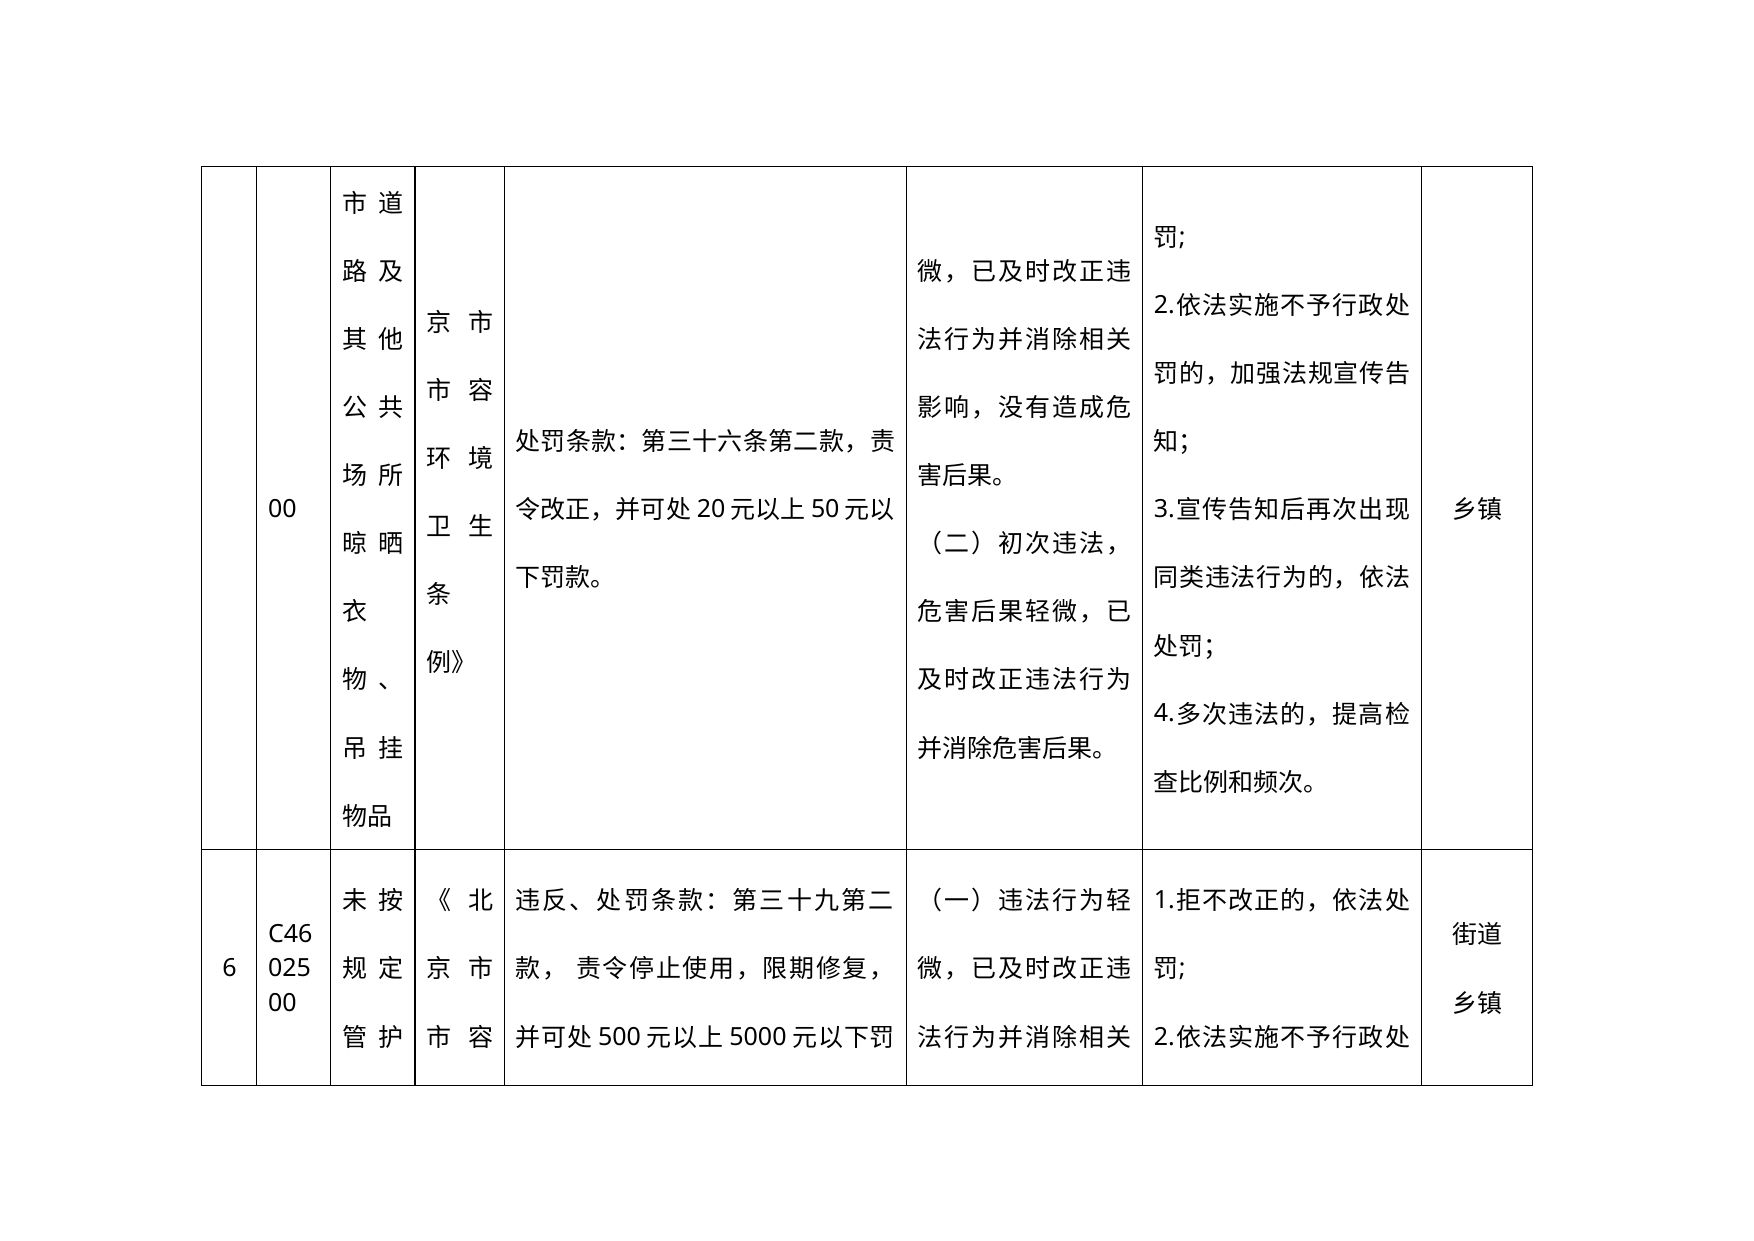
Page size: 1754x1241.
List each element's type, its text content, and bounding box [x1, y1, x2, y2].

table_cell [1143, 167, 1421, 848]
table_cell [331, 167, 414, 848]
table_cell 街道 乡镇 [1422, 850, 1532, 1085]
table_cell 《北京市市容环境卫生条例》 [416, 167, 504, 848]
table_cell C4602000 [257, 167, 330, 848]
table_cell C4602500 [257, 850, 330, 1085]
table_cell 6 [202, 850, 256, 1085]
table_cell 《北京市市容环境卫生条例》 [416, 850, 504, 1085]
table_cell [1143, 850, 1421, 1085]
table_cell 未按规定管护牌匾标识 [331, 850, 414, 1085]
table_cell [505, 850, 906, 1085]
table_cell 街道 乡镇 [1422, 167, 1532, 848]
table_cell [907, 850, 1142, 1085]
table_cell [505, 167, 906, 848]
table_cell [907, 167, 1142, 848]
table_cell 5 [202, 167, 256, 848]
